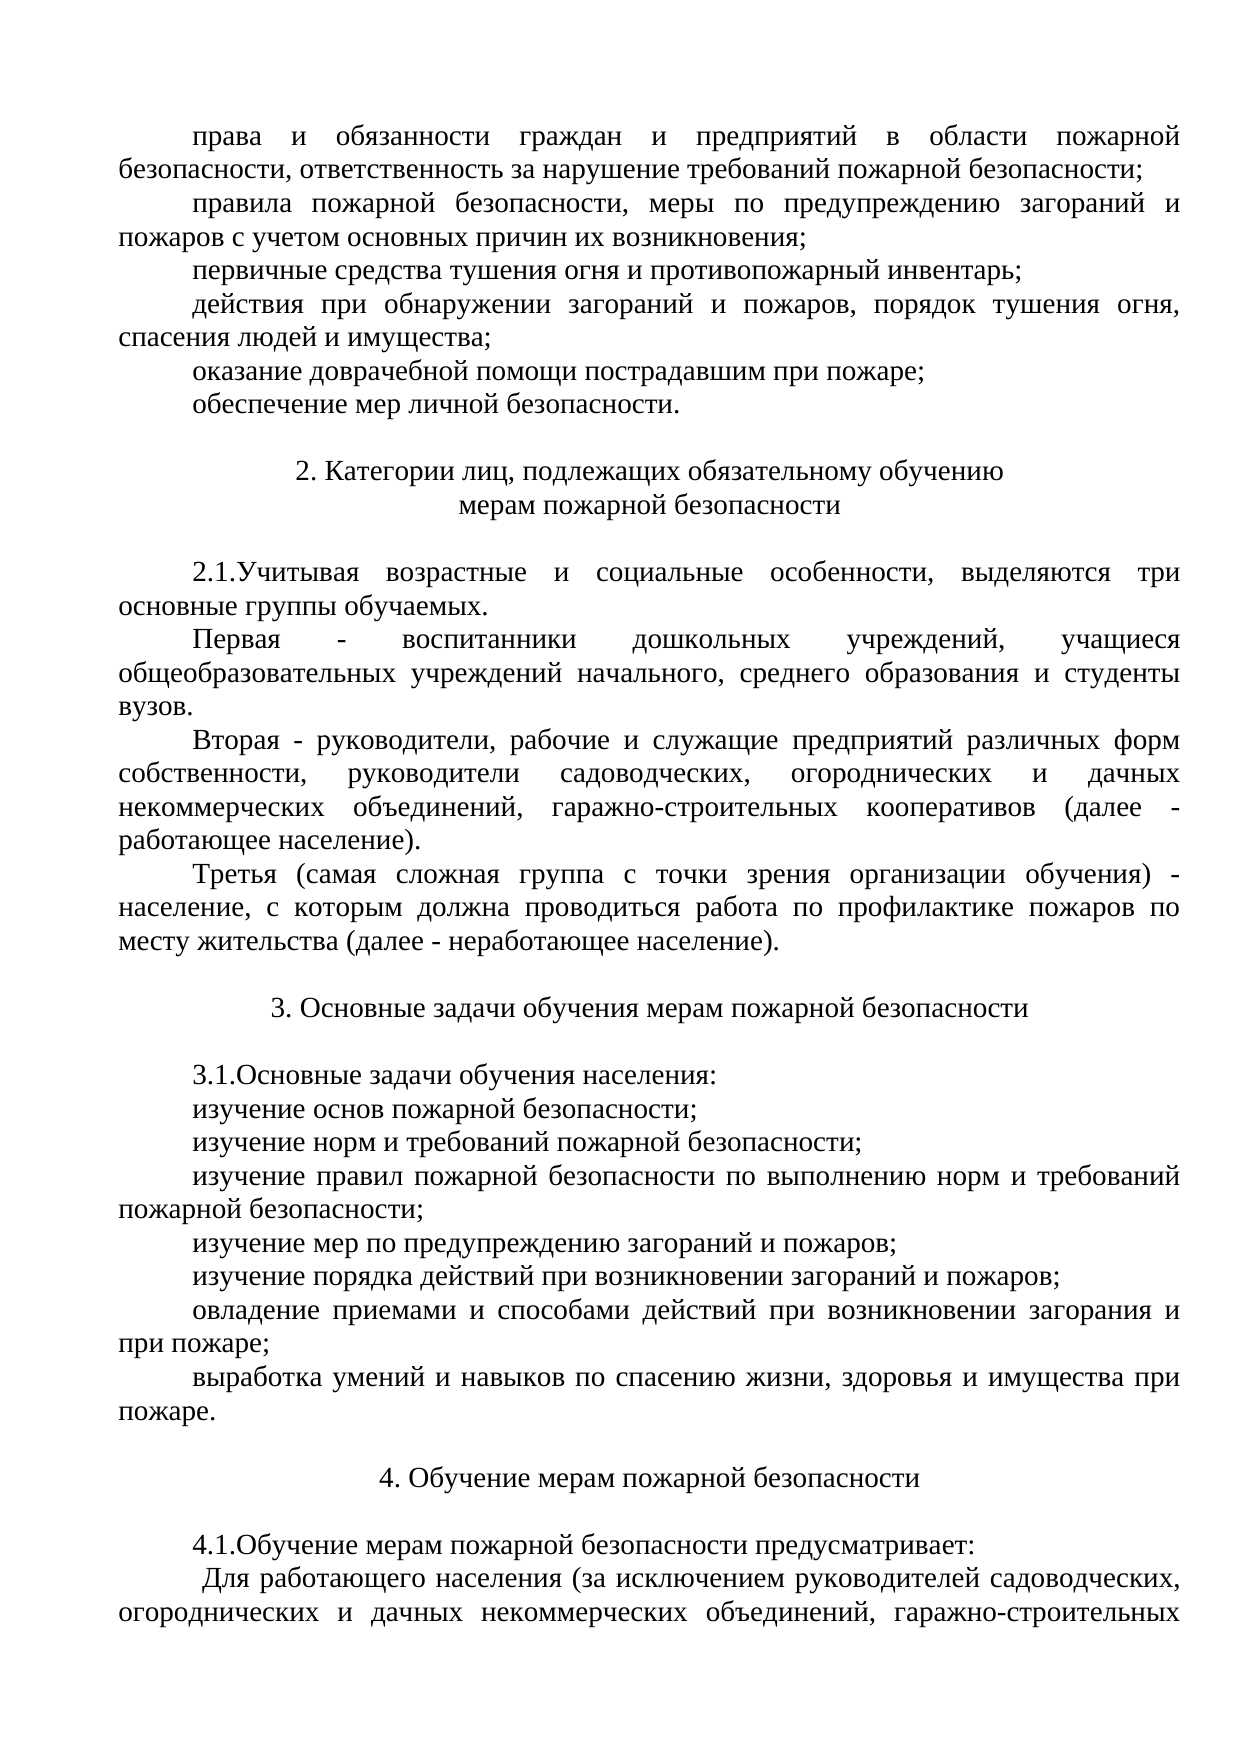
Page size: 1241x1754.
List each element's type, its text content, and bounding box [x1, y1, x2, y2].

text 3.1.Основные задачи обучения населения: [118, 1057, 1181, 1091]
text обеспечение мер личной безопасности. [118, 386, 1181, 420]
text первичные средства тушения огня и противопожарный инвентарь; [118, 252, 1181, 286]
text 3. Основные задачи обучения мерам пожарной безопасности [118, 990, 1181, 1024]
text выработка умений и навыков по спасению жизни, здоровья и имущества при пожаре. [118, 1359, 1181, 1426]
text Вторая - руководители, рабочие и служащие предприятий различных форм собственности, руководители садоводческих, огороднических и дачных некоммерческих объединений, гаражно-строительных кооперативов (далее - работающее население). [118, 722, 1181, 856]
text 4.1.Обучение мерам пожарной безопасности предусматривает: [118, 1527, 1181, 1560]
text изучение норм и требований пожарной безопасности; [118, 1124, 1181, 1158]
text овладение приемами и способами действий при возникновении загорания и при пожаре; [118, 1292, 1181, 1359]
text оказание доврачебной помощи пострадавшим при пожаре; [118, 353, 1181, 386]
text действия при обнаружении загораний и пожаров, порядок тушения огня, спасения людей и имущества; [118, 286, 1181, 353]
text правила пожарной безопасности, меры по предупреждению загораний и пожаров с учетом основных причин их возникновения; [118, 185, 1181, 252]
text Первая - воспитанники дошкольных учреждений, учащиеся общеобразовательных учреждений начального, среднего образования и студенты вузов. [118, 621, 1181, 722]
text изучение правил пожарной безопасности по выполнению норм и требований пожарной безопасности; [118, 1158, 1181, 1225]
text Третья (самая сложная группа с точки зрения организации обучения) - население, с которым должна проводиться работа по профилактике пожаров по месту жительства (далее - неработающее население). [118, 856, 1181, 957]
text права и обязанности граждан и предприятий в области пожарной безопасности, ответственность за нарушение требований пожарной безопасности; [118, 118, 1181, 185]
text изучение порядка действий при возникновении загораний и пожаров; [118, 1258, 1181, 1292]
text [118, 1560, 1181, 1627]
text 2. Категории лиц, подлежащих обязательному обучению [118, 453, 1181, 487]
text 2.1.Учитывая возрастные и социальные особенности, выделяются три основные группы обучаемых. [118, 554, 1181, 621]
text 4. Обучение мерам пожарной безопасности [118, 1460, 1181, 1493]
text мерам пожарной безопасности [118, 487, 1181, 521]
text изучение мер по предупреждению загораний и пожаров; [118, 1225, 1181, 1258]
text изучение основ пожарной безопасности; [118, 1091, 1181, 1124]
